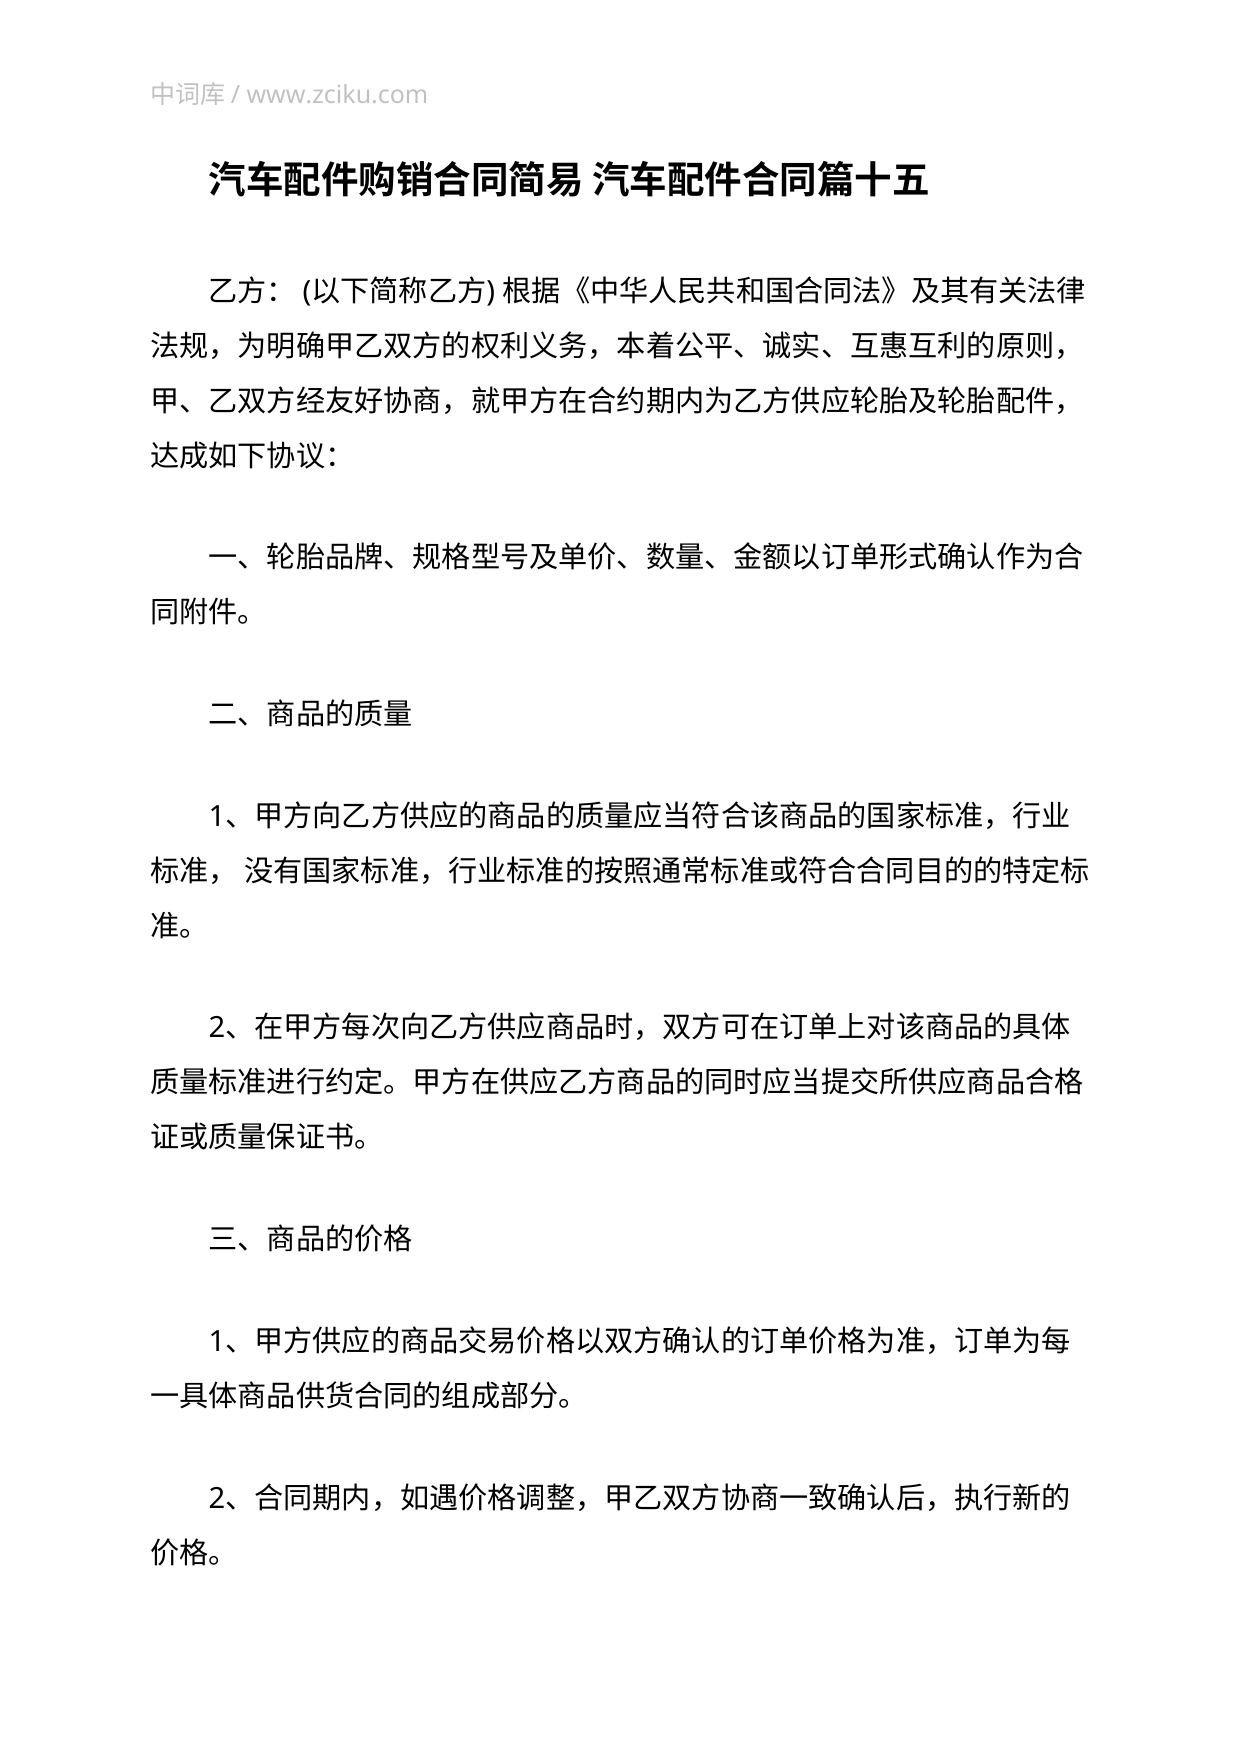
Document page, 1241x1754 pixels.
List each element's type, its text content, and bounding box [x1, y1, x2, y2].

text 汽车配件购销合同简易 汽车配件合同篇十五 [150, 150, 1090, 204]
text 2、合同期内，如遇价格调整，甲乙双方协商一致确认后，执行新的价格。 [150, 1474, 1090, 1572]
text 二、商品的质量 [150, 691, 1090, 733]
text 1、甲方向乙方供应的商品的质量应当符合该商品的国家标准，行业标准， 没有国家标准，行业标准的按照通常标准或符合合同目的的特定标准。 [150, 792, 1090, 944]
text 1、甲方供应的商品交易价格以双方确认的订单价格为准，订单为每一具体商品供货合同的组成部分。 [150, 1317, 1090, 1415]
text 2、在甲方每次向乙方供应商品时，双方可在订单上对该商品的具体质量标准进行约定。甲方在供应乙方商品的同时应当提交所供应商品合格证或质量保证书。 [150, 1004, 1090, 1156]
text 乙方： (以下简称乙方) 根据《中华人民共和国合同法》及其有关法律法规，为明确甲乙双方的权利义务，本着公平、诚实、互惠互利的原则，甲、乙双方经友好协商，就甲方在合约期内为乙方供应轮胎及轮胎配件，达成如下协议： [150, 267, 1090, 474]
text 一、轮胎品牌、规格型号及单价、数量、金额以订单形式确认作为合同附件。 [150, 534, 1090, 631]
text 三、商品的价格 [150, 1216, 1090, 1258]
